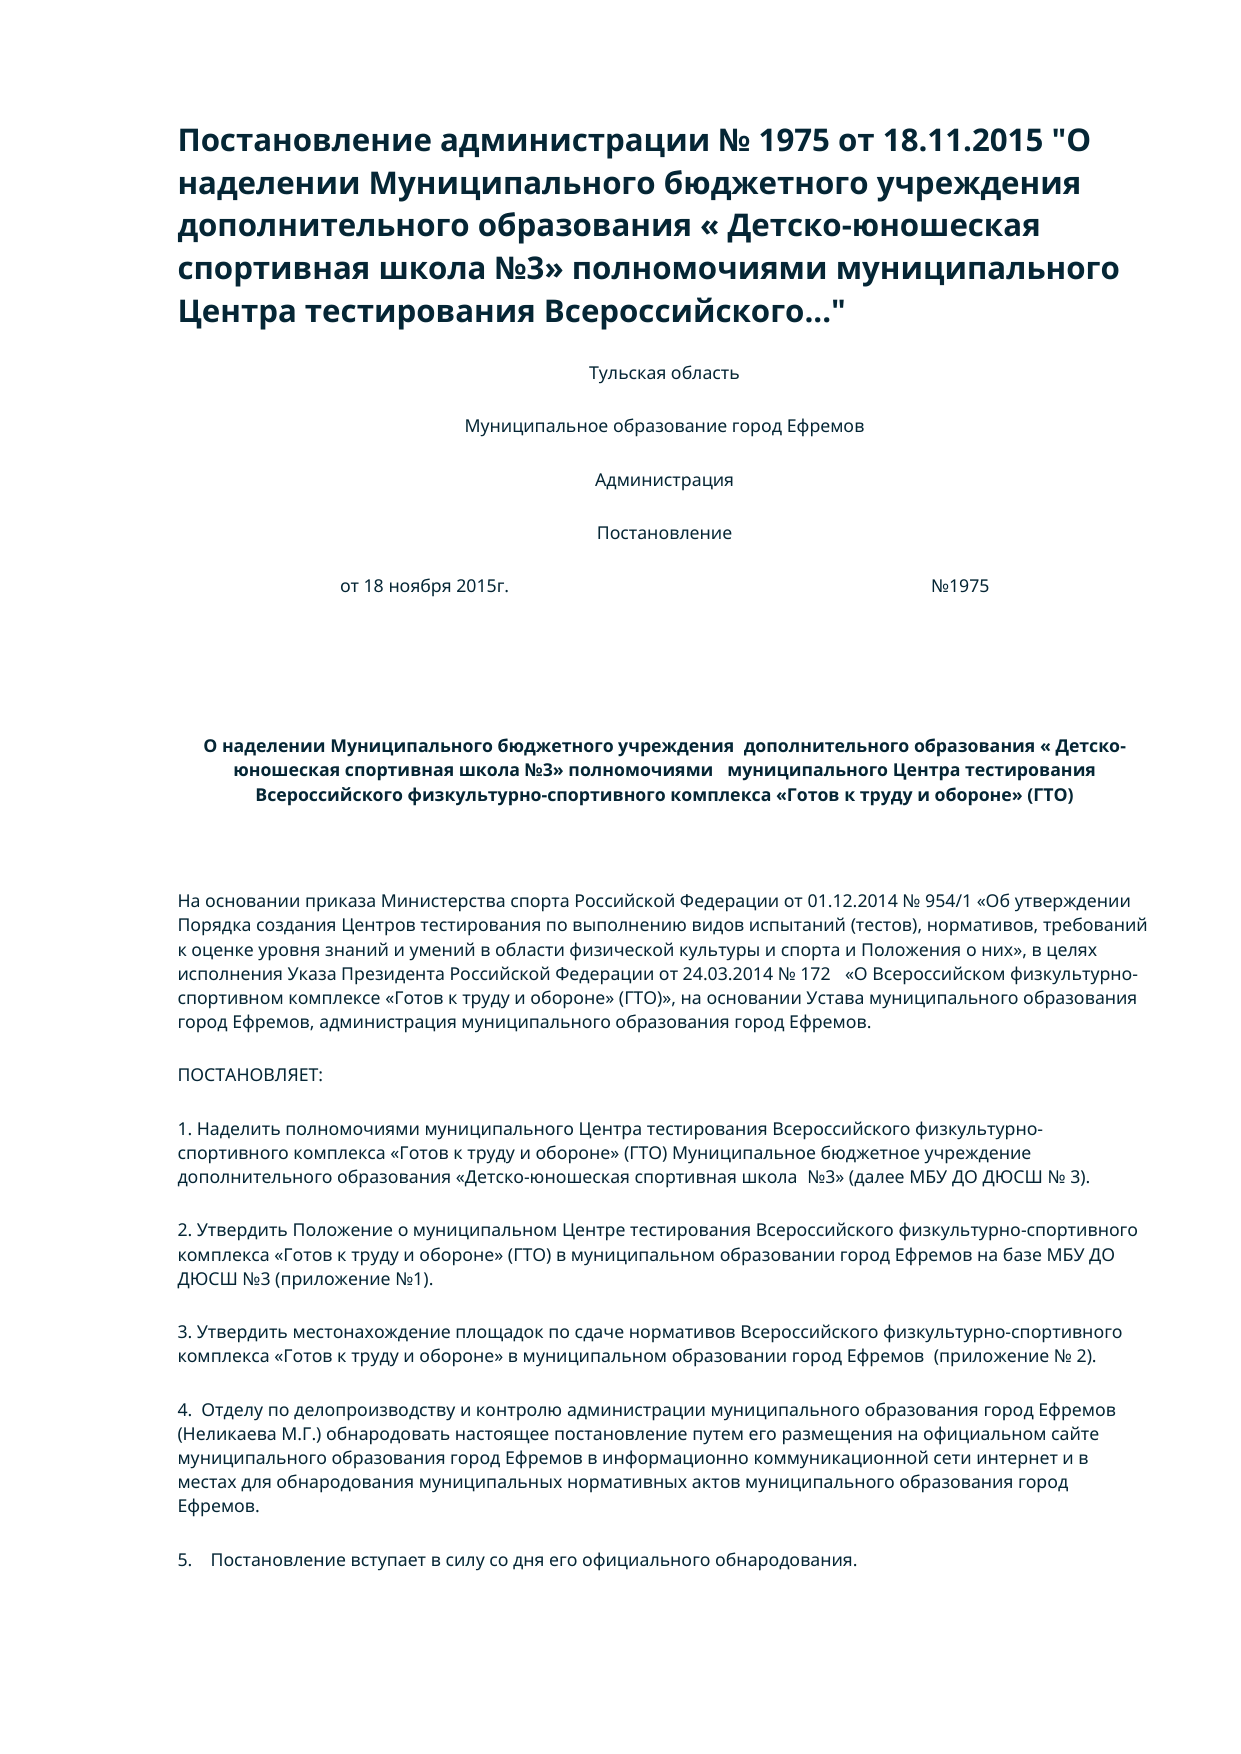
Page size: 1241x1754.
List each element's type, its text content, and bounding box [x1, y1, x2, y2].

text На основании приказа Министерства спорта Российской Федерации от 01.12.2014 № 954/1 «Об утверждении Порядка создания Центров тестирования по выполнению видов испытаний (тестов), нормативов, требований к оценке уровня знаний и умений в области физической культуры и спорта и Положения о них», в целях исполнения Указа Президента Российской Федерации от 24.03.2014 № 172 «О Всероссийском физкультурно-спортивном комплексе «Готов к труду и обороне» (ГТО)», на основании Устава муниципального образования город Ефремов, администрация муниципального образования город Ефремов. [177, 889, 1152, 1034]
text О наделении Муниципального бюджетного учреждения дополнительного образования « Детско-юношеская спортивная школа №3» полномочиями муниципального Центра тестирования Всероссийского физкультурно-спортивного комплекса «Готов к труду и обороне» (ГТО) [177, 734, 1152, 806]
text 1. Наделить полномочиями муниципального Центра тестирования Всероссийского физкультурно-спортивного комплекса «Готов к труду и обороне» (ГТО) Муниципальное бюджетное учреждение дополнительного образования «Детско-юношеская спортивная школа №3» (далее МБУ ДО ДЮСШ № 3). [177, 1116, 1152, 1189]
text 3. Утвердить местонахождение площадок по сдаче нормативов Всероссийского физкультурно-спортивного комплекса «Готов к труду и обороне» в муниципальном образовании город Ефремов (приложение № 2). [177, 1319, 1152, 1368]
text 4. Отделу по делопроизводству и контролю администрации муниципального образования город Ефремов (Неликаева М.Г.) обнародовать настоящее постановление путем его размещения на официальном сайте муниципального образования город Ефремов в информационно коммуникационной сети интернет и в местах для обнародования муниципальных нормативных актов муниципального образования город Ефремов. [177, 1397, 1152, 1518]
text ПОСТАНОВЛЯЕТ: [177, 1063, 1152, 1087]
text Муниципальное образование город Ефремов [177, 414, 1152, 438]
text Постановление [177, 520, 1152, 544]
text 2. Утвердить Положение о муниципальном Центре тестирования Всероссийского физкультурно-спортивного комплекса «Готов к труду и обороне» (ГТО) в муниципальном образовании город Ефремов на базе МБУ ДО ДЮСШ №3 (приложение №1). [177, 1218, 1152, 1290]
text Тульская область [177, 360, 1152, 384]
text от 18 ноября 2015г. №1975 [177, 574, 1152, 598]
text Администрация [177, 467, 1152, 491]
text Постановление администрации № 1975 от 18.11.2015 "О наделении Муниципального бюджетного учреждения дополнительного образования « Детско-юношеская спортивная школа №3» полномочиями муниципального Центра тестирования Всероссийского..." [177, 118, 1152, 331]
text 5. Постановление вступает в силу со дня его официального обнародования. [177, 1547, 1152, 1571]
